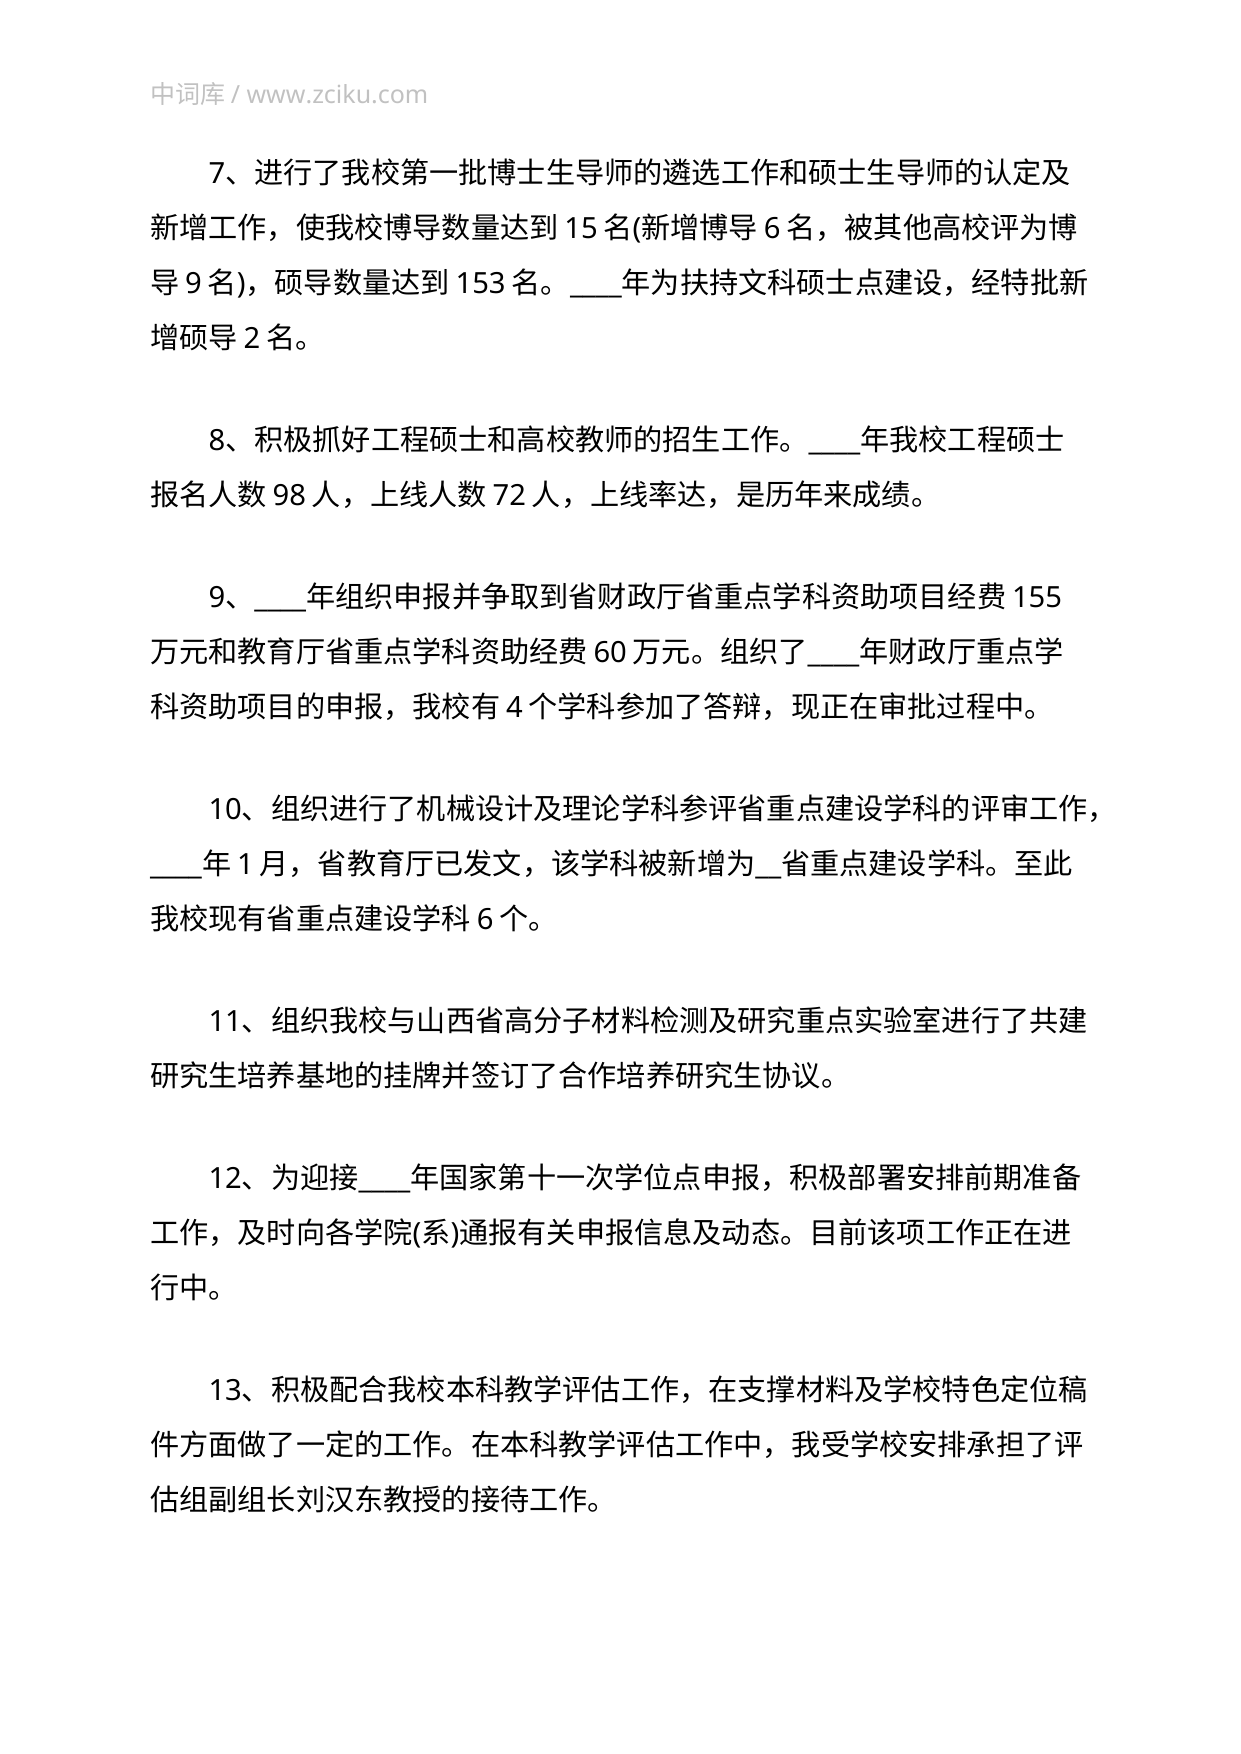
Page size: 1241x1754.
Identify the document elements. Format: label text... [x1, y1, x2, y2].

text 7、进行了我校第一批博士生导师的遴选工作和硕士生导师的认定及新增工作，使我校博导数量达到15名(新增博导6名，被其他高校评为博导9名)，硕导数量达到153名。____年为扶持文科硕士点建设，经特批新增硕导2名。 [150, 150, 1090, 357]
text 9、____年组织申报并争取到省财政厅省重点学科资助项目经费155万元和教育厅省重点学科资助经费60万元。组织了____年财政厅重点学科资助项目的申报，我校有4个学科参加了答辩，现正在审批过程中。 [150, 574, 1090, 726]
text 12、为迎接____年国家第十一次学位点申报，积极部署安排前期准备工作，及时向各学院(系)通报有关申报信息及动态。目前该项工作正在进行中。 [150, 1155, 1090, 1307]
text 13、积极配合我校本科教学评估工作，在支撑材料及学校特色定位稿件方面做了一定的工作。在本科教学评估工作中，我受学校安排承担了评估组副组长刘汉东教授的接待工作。 [150, 1366, 1090, 1519]
text 11、组织我校与山西省高分子材料检测及研究重点实验室进行了共建研究生培养基地的挂牌并签订了合作培养研究生协议。 [150, 998, 1090, 1095]
text 10、组织进行了机械设计及理论学科参评省重点建设学科的评审工作，____年1月，省教育厅已发文，该学科被新增为__省重点建设学科。至此我校现有省重点建设学科6个。 [150, 786, 1090, 938]
text 8、积极抓好工程硕士和高校教师的招生工作。____年我校工程硕士报名人数98人，上线人数72人，上线率达，是历年来成绩。 [150, 417, 1090, 514]
